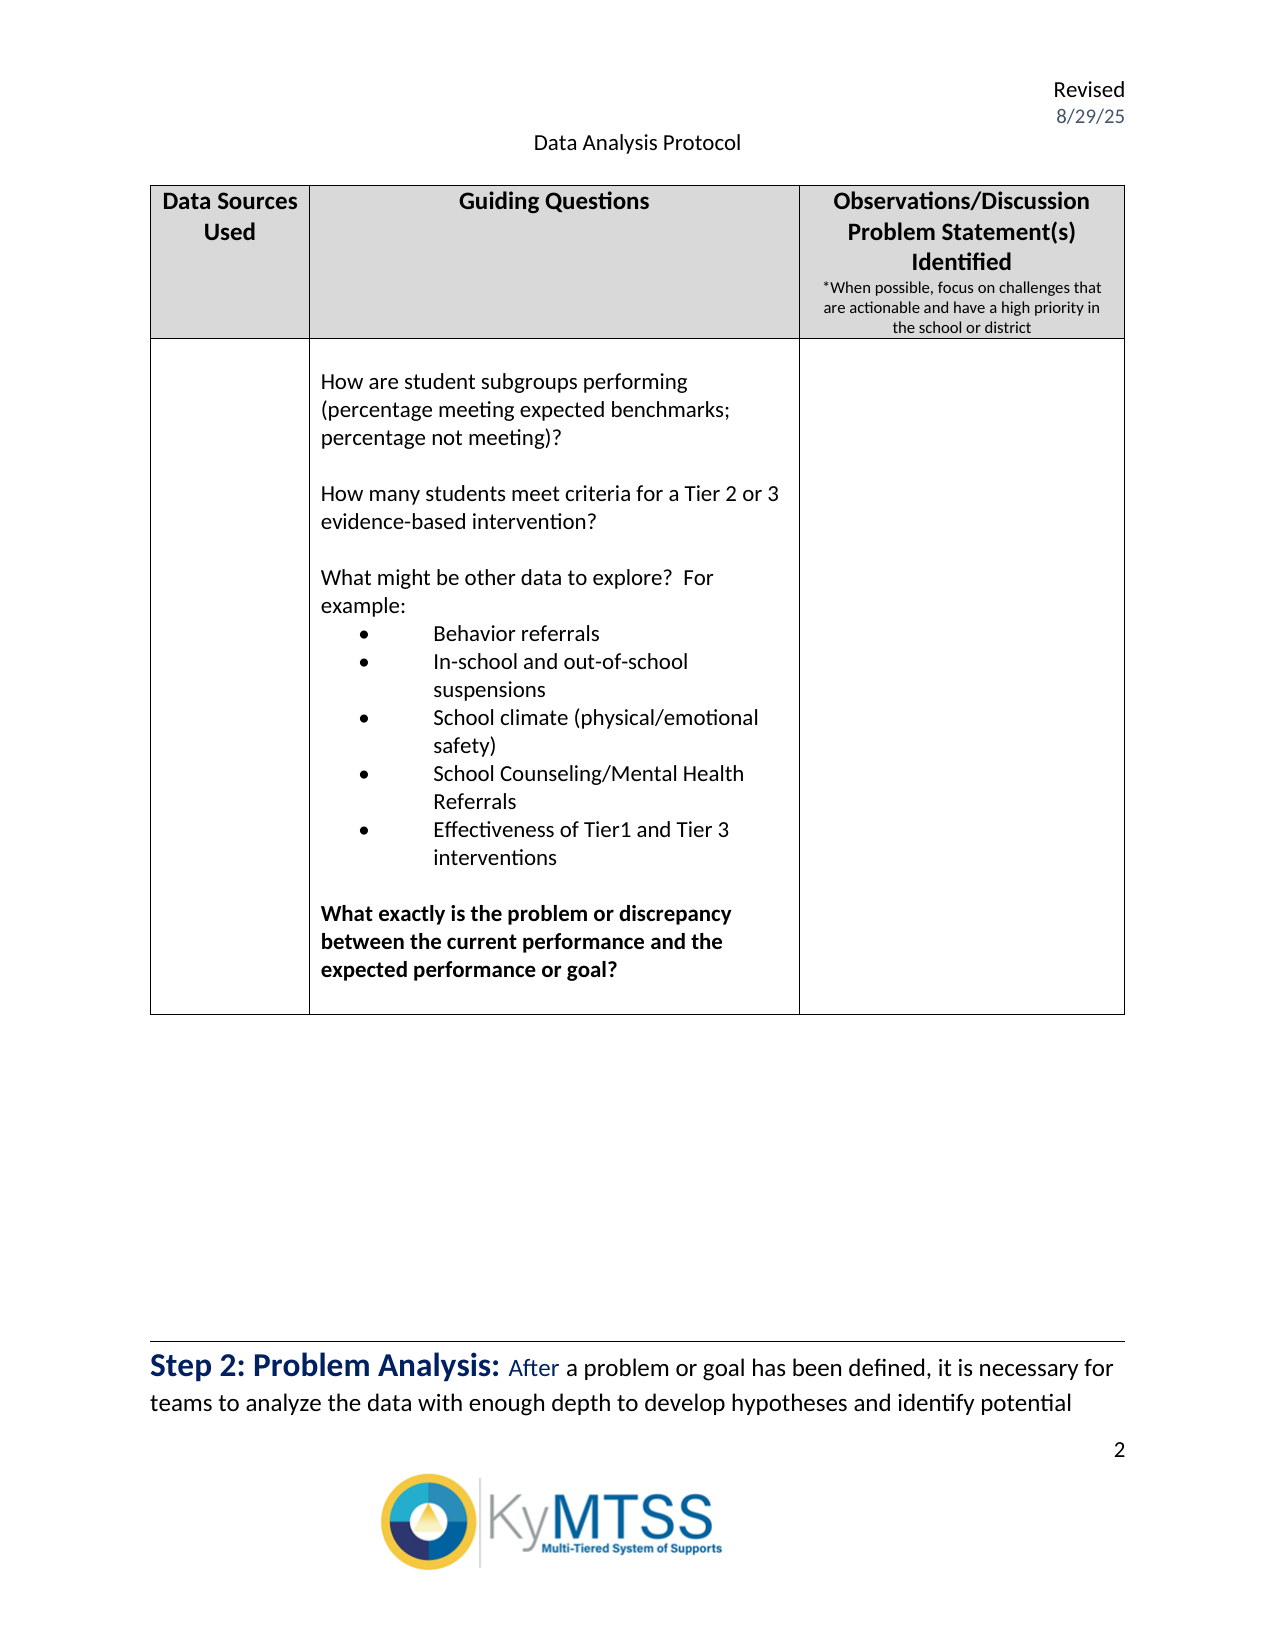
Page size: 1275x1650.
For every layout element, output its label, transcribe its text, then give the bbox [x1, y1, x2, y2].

table_header Data Sources Used [151, 186, 309, 338]
table_header Observations/Discussion Problem Statement(s) Identified *When possible, focus on challenges that are actionable and have a high priority in the school or district [800, 186, 1124, 338]
table_header Guiding Questions [310, 186, 799, 338]
table_cell [151, 339, 309, 1014]
table_cell [800, 339, 1124, 1014]
picture [375, 1463, 748, 1575]
